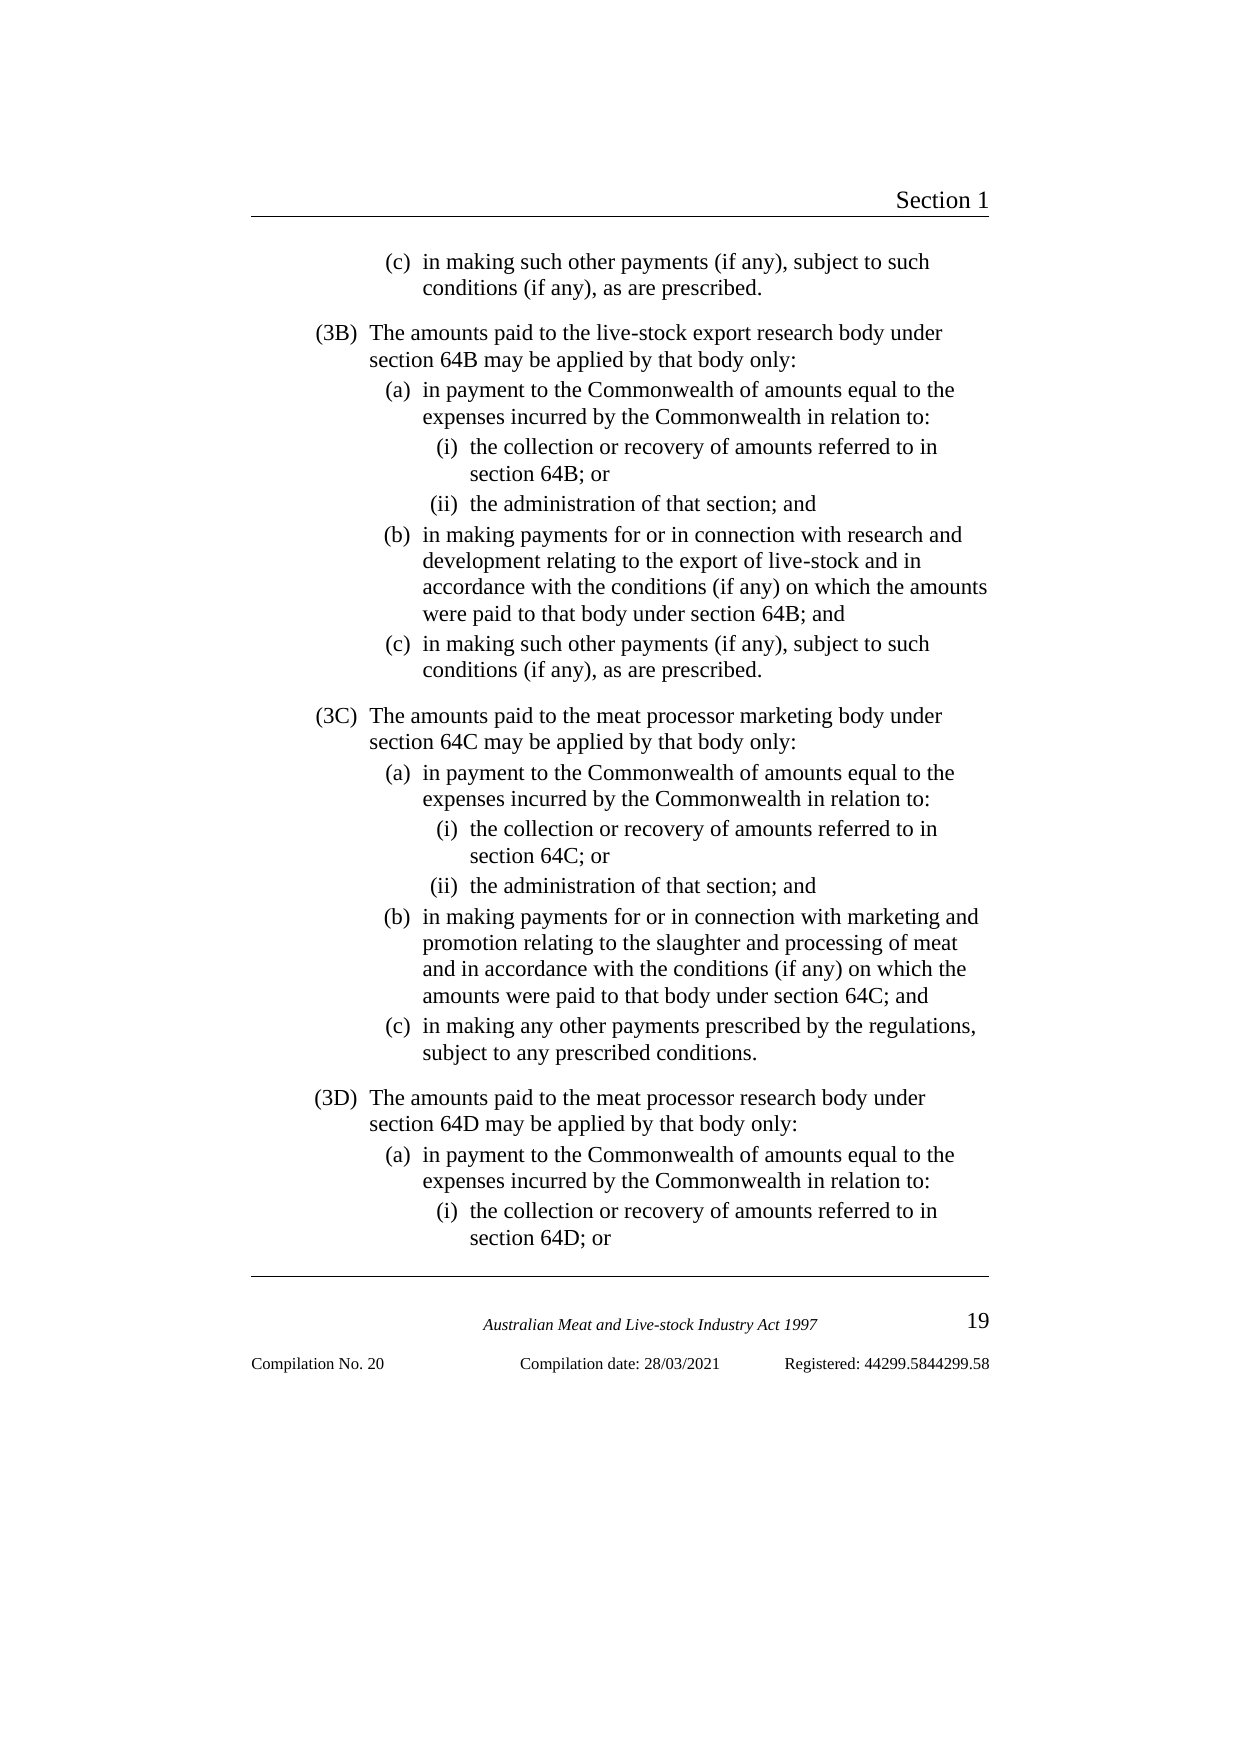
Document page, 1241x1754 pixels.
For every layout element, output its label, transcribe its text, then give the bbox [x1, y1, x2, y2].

text (3B) The amounts paid to the live-stock export research body under section 64B may be applied by that body only: [251, 319, 989, 372]
text (b) in making payments for or in connection with marketing and promotion relating to the slaughter and processing of meat and in accordance with the conditions (if any) on which the amounts were paid to that body under section 64C; and [251, 903, 989, 1008]
text (3D) The amounts paid to the meat processor research body under section 64D may be applied by that body only: [251, 1084, 989, 1137]
text (ii) the administration of that section; and [251, 872, 989, 899]
text (3C) The amounts paid to the meat processor marketing body under section 64C may be applied by that body only: [251, 702, 989, 754]
text (c) in making such other payments (if any), subject to such conditions (if any), as are prescribed. [251, 630, 989, 683]
text (b) in making payments for or in connection with research and development relating to the export of live-stock and in accordance with the conditions (if any) on which the amounts were paid to that body under section 64B; and [251, 521, 989, 626]
text (c) in making such other payments (if any), subject to such conditions (if any), as are prescribed. [251, 248, 989, 301]
text (a) in payment to the Commonwealth of amounts equal to the expenses incurred by the Commonwealth in relation to: [251, 758, 989, 811]
text (i) the collection or recovery of amounts referred to in section 64C; or [251, 815, 989, 868]
text (i) the collection or recovery of amounts referred to in section 64B; or [251, 433, 989, 486]
text (i) the collection or recovery of amounts referred to in section 64D; or [251, 1198, 989, 1250]
text (a) in payment to the Commonwealth of amounts equal to the expenses incurred by the Commonwealth in relation to: [251, 376, 989, 429]
text (ii) the administration of that section; and [251, 490, 989, 516]
text (a) in payment to the Commonwealth of amounts equal to the expenses incurred by the Commonwealth in relation to: [251, 1141, 989, 1193]
text (c) in making any other payments prescribed by the regulations, subject to any prescribed conditions. [251, 1012, 989, 1065]
